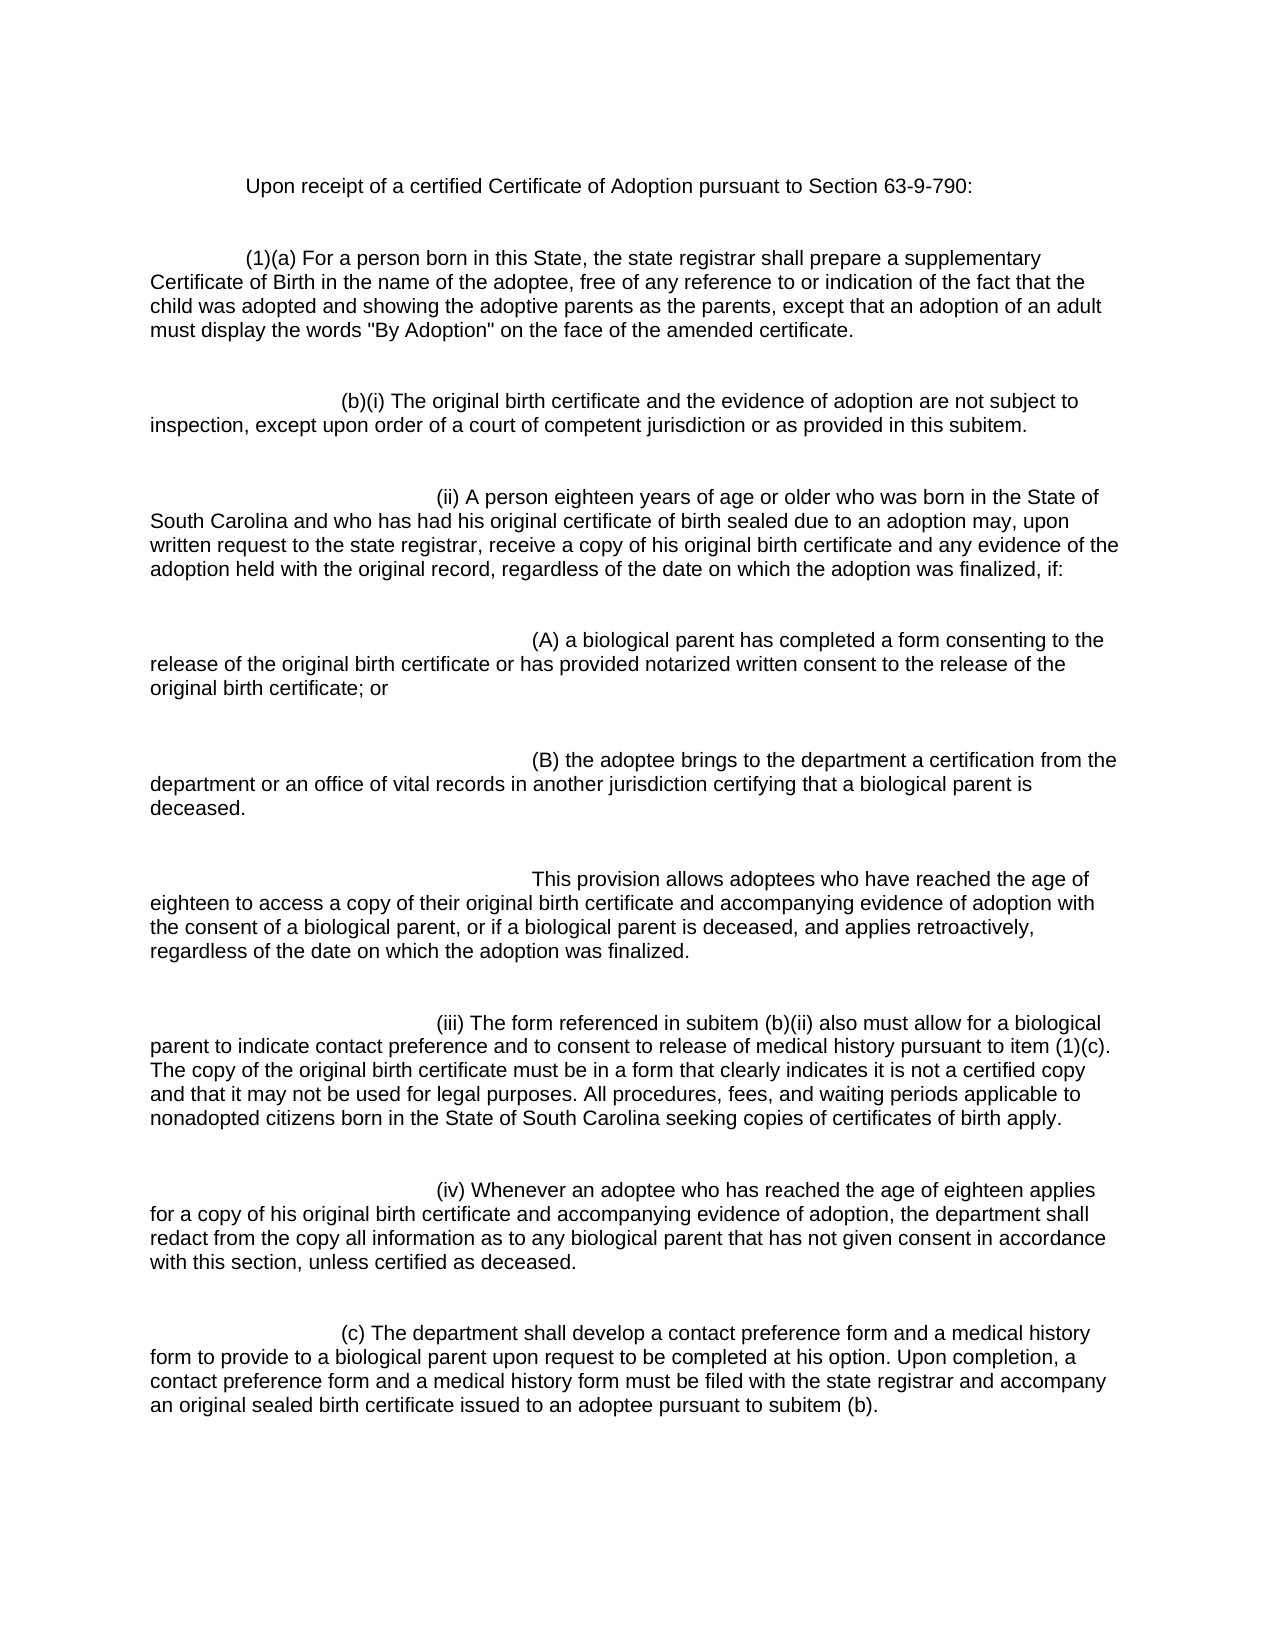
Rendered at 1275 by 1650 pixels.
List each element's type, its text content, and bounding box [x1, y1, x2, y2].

text (1)(a) For a person born in this State, the state registrar shall prepare a supplementary Certificate of Birth in the name of the adoptee, free of any reference to or indication of the fact that the child was adopted and showing the adoptive parents as the parents, except that an adoption of an adult must display the words "By Adoption" on the face of the amended certificate. [150, 246, 1125, 365]
text (c) The department shall develop a contact preference form and a medical history form to provide to a biological parent upon request to be completed at his option. Upon completion, a contact preference form and a medical history form must be filed with the state registrar and accompany an original sealed birth certificate issued to an adoptee pursuant to subitem (b). [150, 1321, 1125, 1441]
text (iii) The form referenced in subitem (b)(ii) also must allow for a biological parent to indicate contact preference and to consent to release of medical history pursuant to item (1)(c). The copy of the original birth certificate must be in a form that clearly indicates it is not a certified copy and that it may not be used for legal purposes. All procedures, fees, and waiting periods applicable to nonadopted citizens born in the State of South Carolina seeking copies of certificates of birth apply. [150, 1010, 1125, 1154]
text (iv) Whenever an adoptee who has reached the age of eighteen applies for a copy of his original birth certificate and accompanying evidence of adoption, the department shall redact from the copy all information as to any biological parent that has not given consent in accordance with this section, unless certified as deceased. [150, 1178, 1125, 1297]
text (A) a biological parent has completed a form consenting to the release of the original birth certificate or has provided notarized written consent to the release of the original birth certificate; or [150, 628, 1125, 723]
text (b)(i) The original birth certificate and the evidence of adoption are not subject to inspection, except upon order of a court of competent jurisdiction or as provided in this subitem. [150, 389, 1125, 461]
text Upon receipt of a certified Certificate of Adoption pursuant to Section 63-9-790: [150, 174, 1125, 222]
text (B) the adoptee brings to the department a certification from the department or an office of vital records in another jurisdiction certifying that a biological parent is deceased. [150, 747, 1125, 843]
text (ii) A person eighteen years of age or older who was born in the State of South Carolina and who has had his original certificate of birth sealed due to an adoption may, upon written request to the state registrar, receive a copy of his original birth certificate and any evidence of the adoption held with the original record, regardless of the date on which the adoption was finalized, if: [150, 484, 1125, 604]
text This provision allows adoptees who have reached the age of eighteen to access a copy of their original birth certificate and accompanying evidence of adoption with the consent of a biological parent, or if a biological parent is deceased, and applies retroactively, regardless of the date on which the adoption was finalized. [150, 867, 1125, 986]
